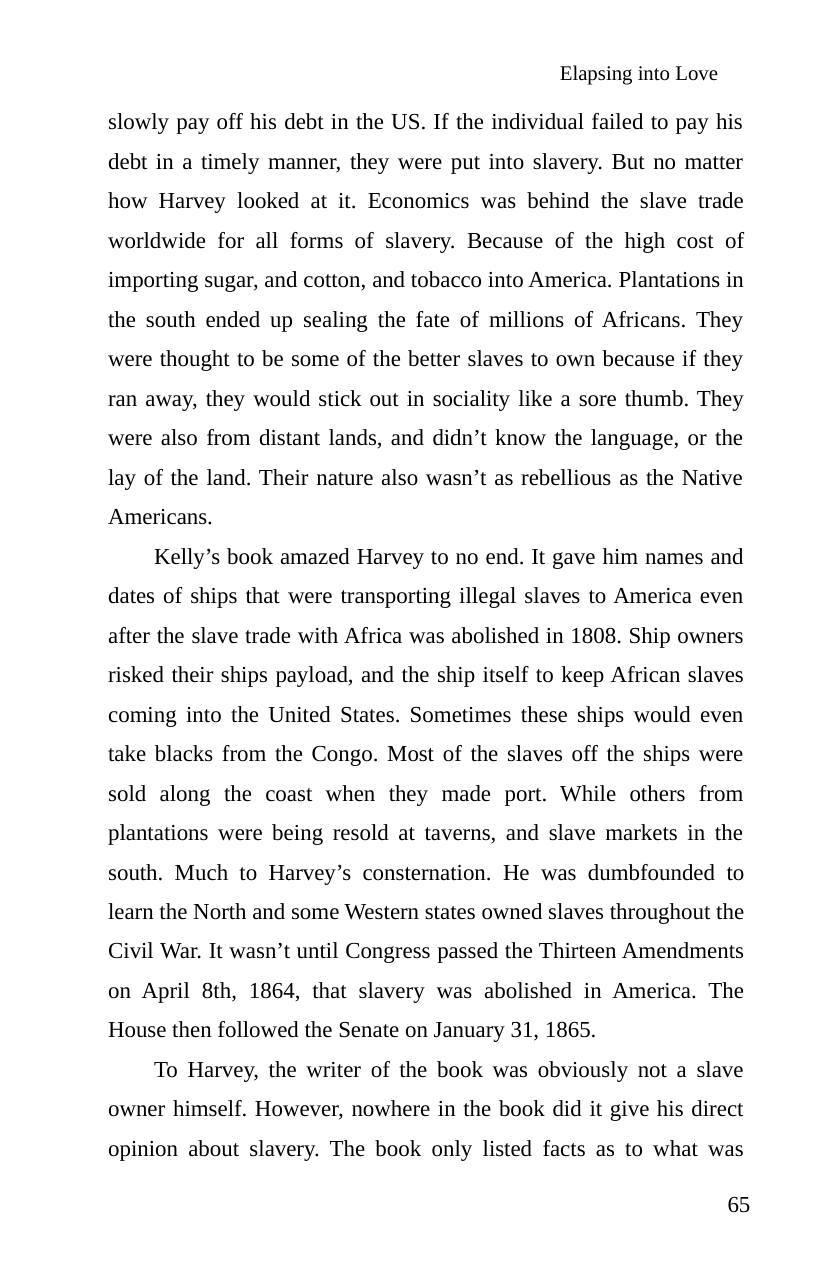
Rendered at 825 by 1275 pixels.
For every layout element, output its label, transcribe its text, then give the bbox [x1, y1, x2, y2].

text Kelly’s book amazed Harvey to no end. It gave him names and dates of ships that were transporting illegal slaves to America even after the slave trade with Africa was abolished in 1808. Ship owners risked their ships payload, and the ship itself to keep African slaves coming into the United States. Sometimes these ships would even take blacks from the Congo. Most of the slaves off the ships were sold along the coast when they made port. While others from plantations were being resold at taverns, and slave markets in the south. Much to Harvey’s consternation. He was dumbfounded to learn the North and some Western states owned slaves throughout the Civil War. It wasn’t until Congress passed the Thirteen Amendments on April 8th, 1864, that slavery was abolished in America. The House then followed the Senate on January 31, 1865. [108, 543, 745, 1043]
